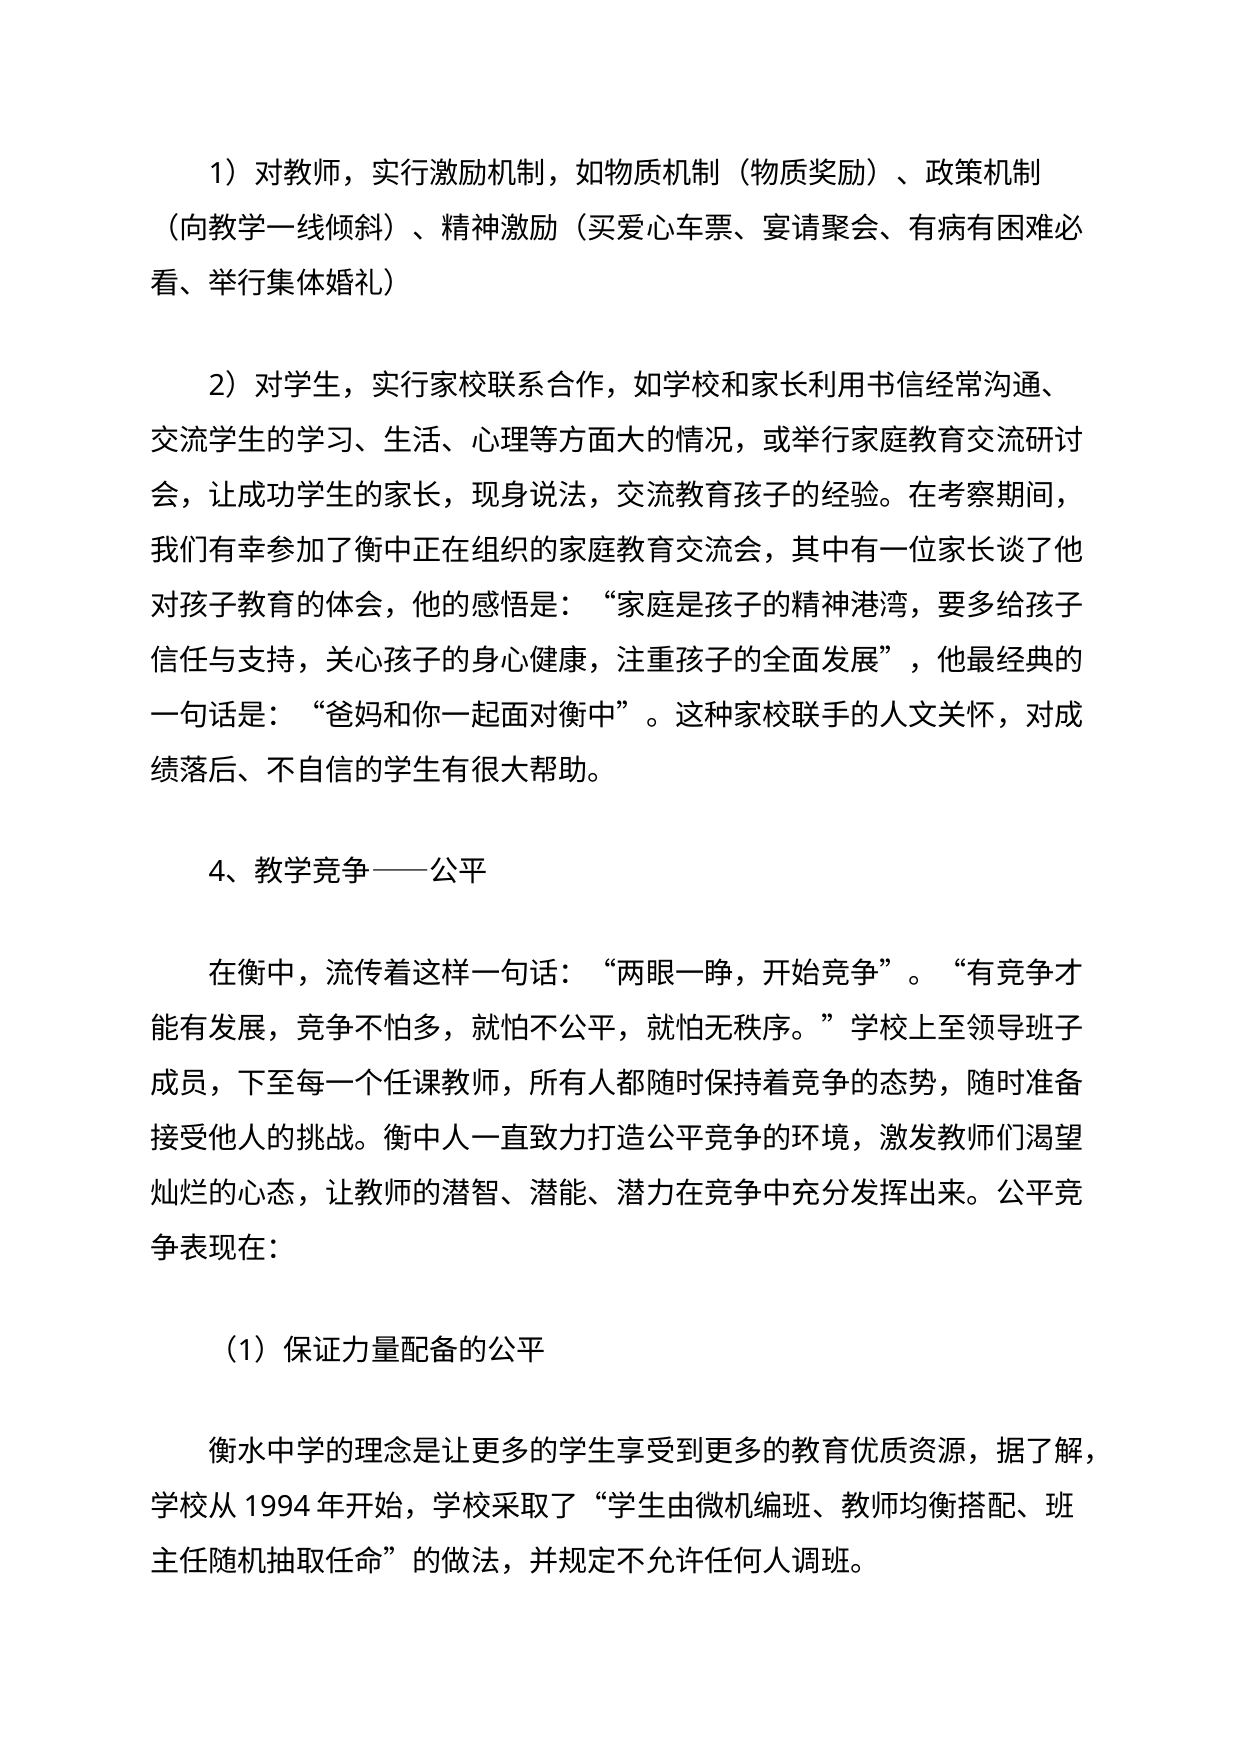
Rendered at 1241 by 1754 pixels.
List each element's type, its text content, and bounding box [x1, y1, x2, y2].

text 衡水中学的理念是让更多的学生享受到更多的教育优质资源，据了解，学校从1994年开始，学校采取了“学生由微机编班、教师均衡搭配、班主任随机抽取任命”的做法，并规定不允许任何人调班。 [150, 1428, 1090, 1580]
text 1）对教师，实行激励机制，如物质机制（物质奖励）、政策机制（向教学一线倾斜）、精神激励（买爱心车票、宴请聚会、有病有困难必看、举行集体婚礼） [150, 150, 1090, 302]
text 在衡中，流传着这样一句话：“两眼一睁，开始竞争”。“有竞争才能有发展，竞争不怕多，就怕不公平，就怕无秩序。”学校上至领导班子成员，下至每一个任课教师，所有人都随时保持着竞争的态势，随时准备接受他人的挑战。衡中人一直致力打造公平竞争的环境，激发教师们渴望灿烂的心态，让教师的潜智、潜能、潜力在竞争中充分发挥出来。公平竞争表现在： [150, 950, 1090, 1267]
text 4、教学竞争——公平 [150, 848, 1090, 890]
text 2）对学生，实行家校联系合作，如学校和家长利用书信经常沟通、交流学生的学习、生活、心理等方面大的情况，或举行家庭教育交流研讨会，让成功学生的家长，现身说法，交流教育孩子的经验。在考察期间，我们有幸参加了衡中正在组织的家庭教育交流会，其中有一位家长谈了他对孩子教育的体会，他的感悟是：“家庭是孩子的精神港湾，要多给孩子信任与支持，关心孩子的身心健康，注重孩子的全面发展”，他最经典的一句话是：“爸妈和你一起面对衡中”。这种家校联手的人文关怀，对成绩落后、不自信的学生有很大帮助。 [150, 362, 1090, 788]
text （1）保证力量配备的公平 [150, 1326, 1090, 1368]
